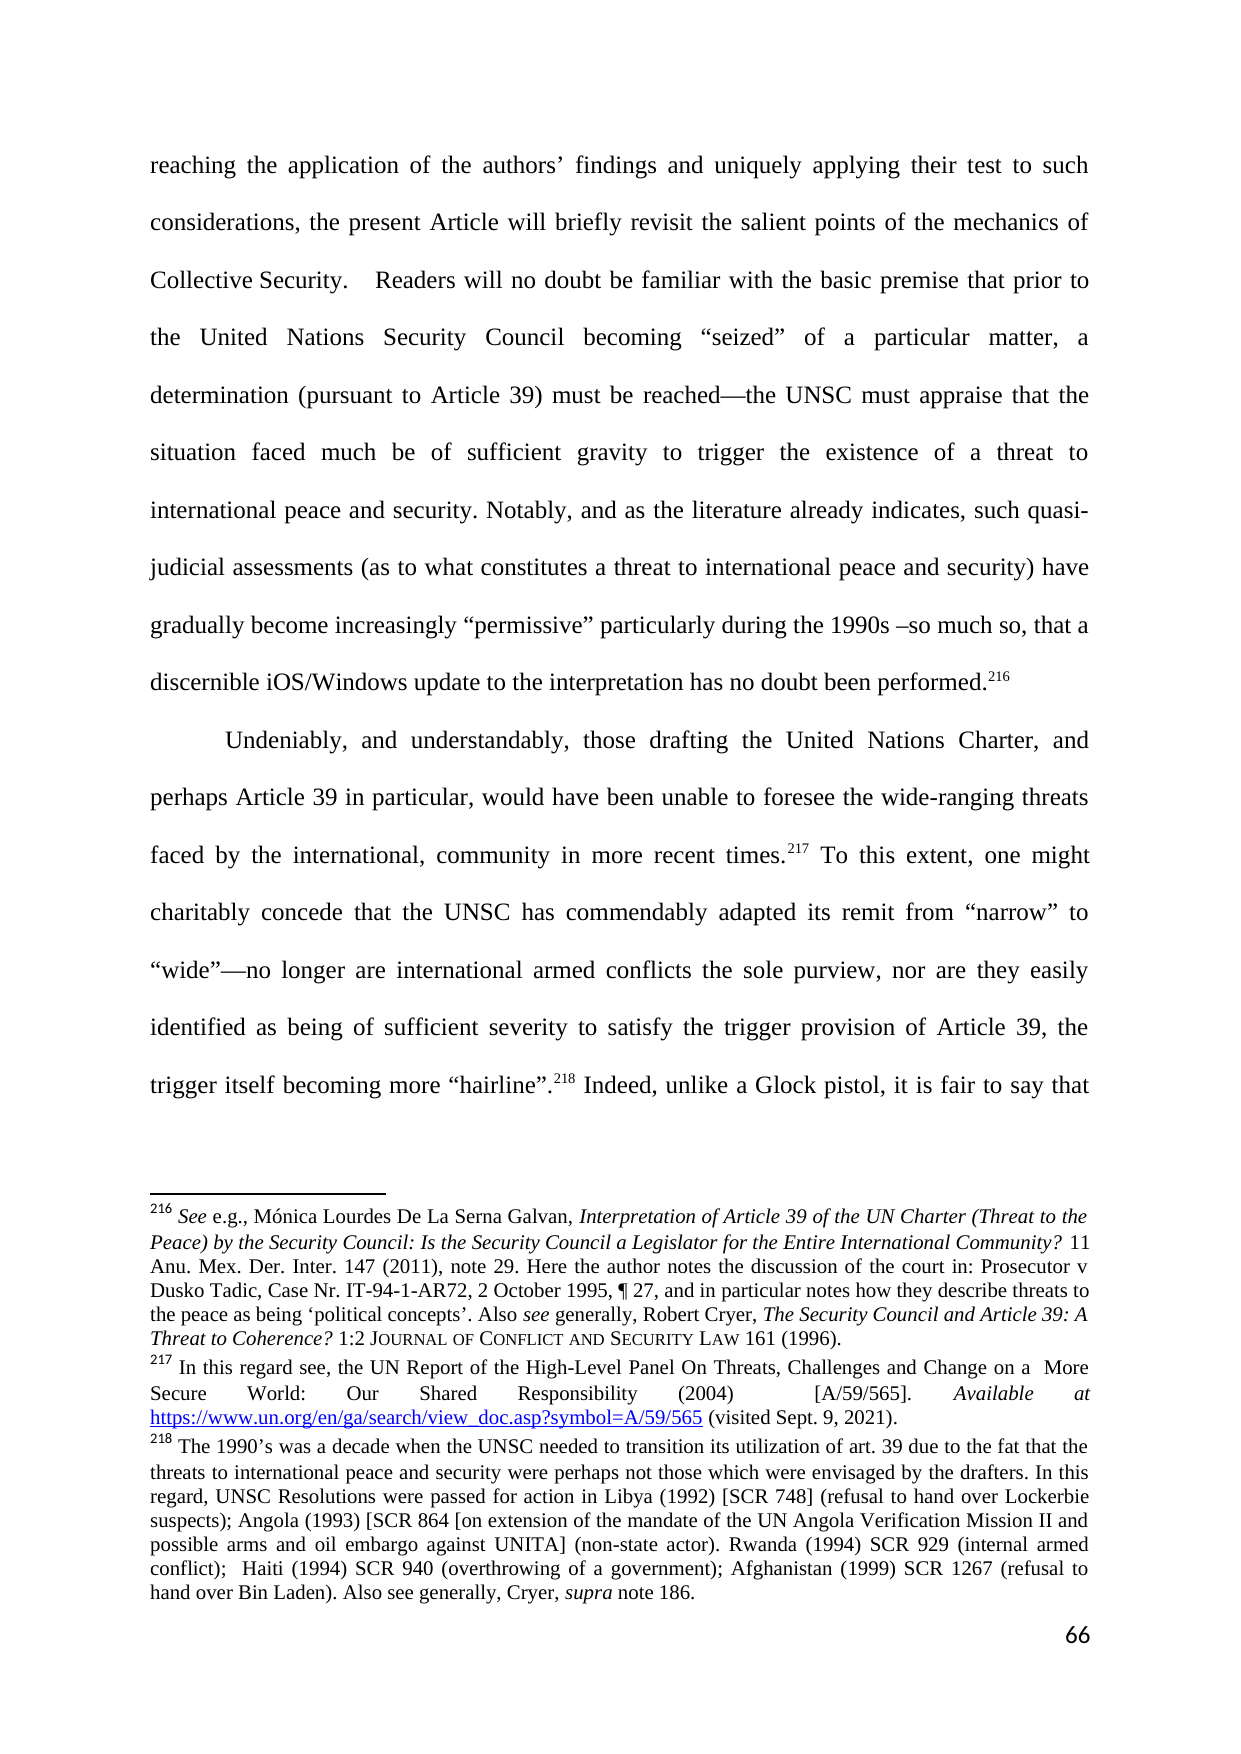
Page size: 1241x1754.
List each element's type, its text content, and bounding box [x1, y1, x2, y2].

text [150, 150, 1090, 696]
text Undeniably, and understandably, those drafting the United Nations Charter, and perhaps Article 39 in particular, would have been unable to foresee the wide-ranging threats faced by the international, community in more recent times. To this extent, one might charitably concede that the UNSC has commendably adapted its remit from “narrow” to “wide”—no longer are international armed conflicts the sole purview, nor are they easily identified as being of sufficient severity to satisfy the trigger provision of Article 39the trigger itself becoming more “hairline”. Indeed, unlike a Glock pistol, it is fair to say that there is less of a “wall” of resistance. Nonetheless, once the remit of Article 39 has been satisfied, Article 40 requires states to “cease and desist”, although one might reasonably argue that the practice of states heeding to Article 40 “warnings” are somewhat few and far between. [150, 725, 1090, 1099]
